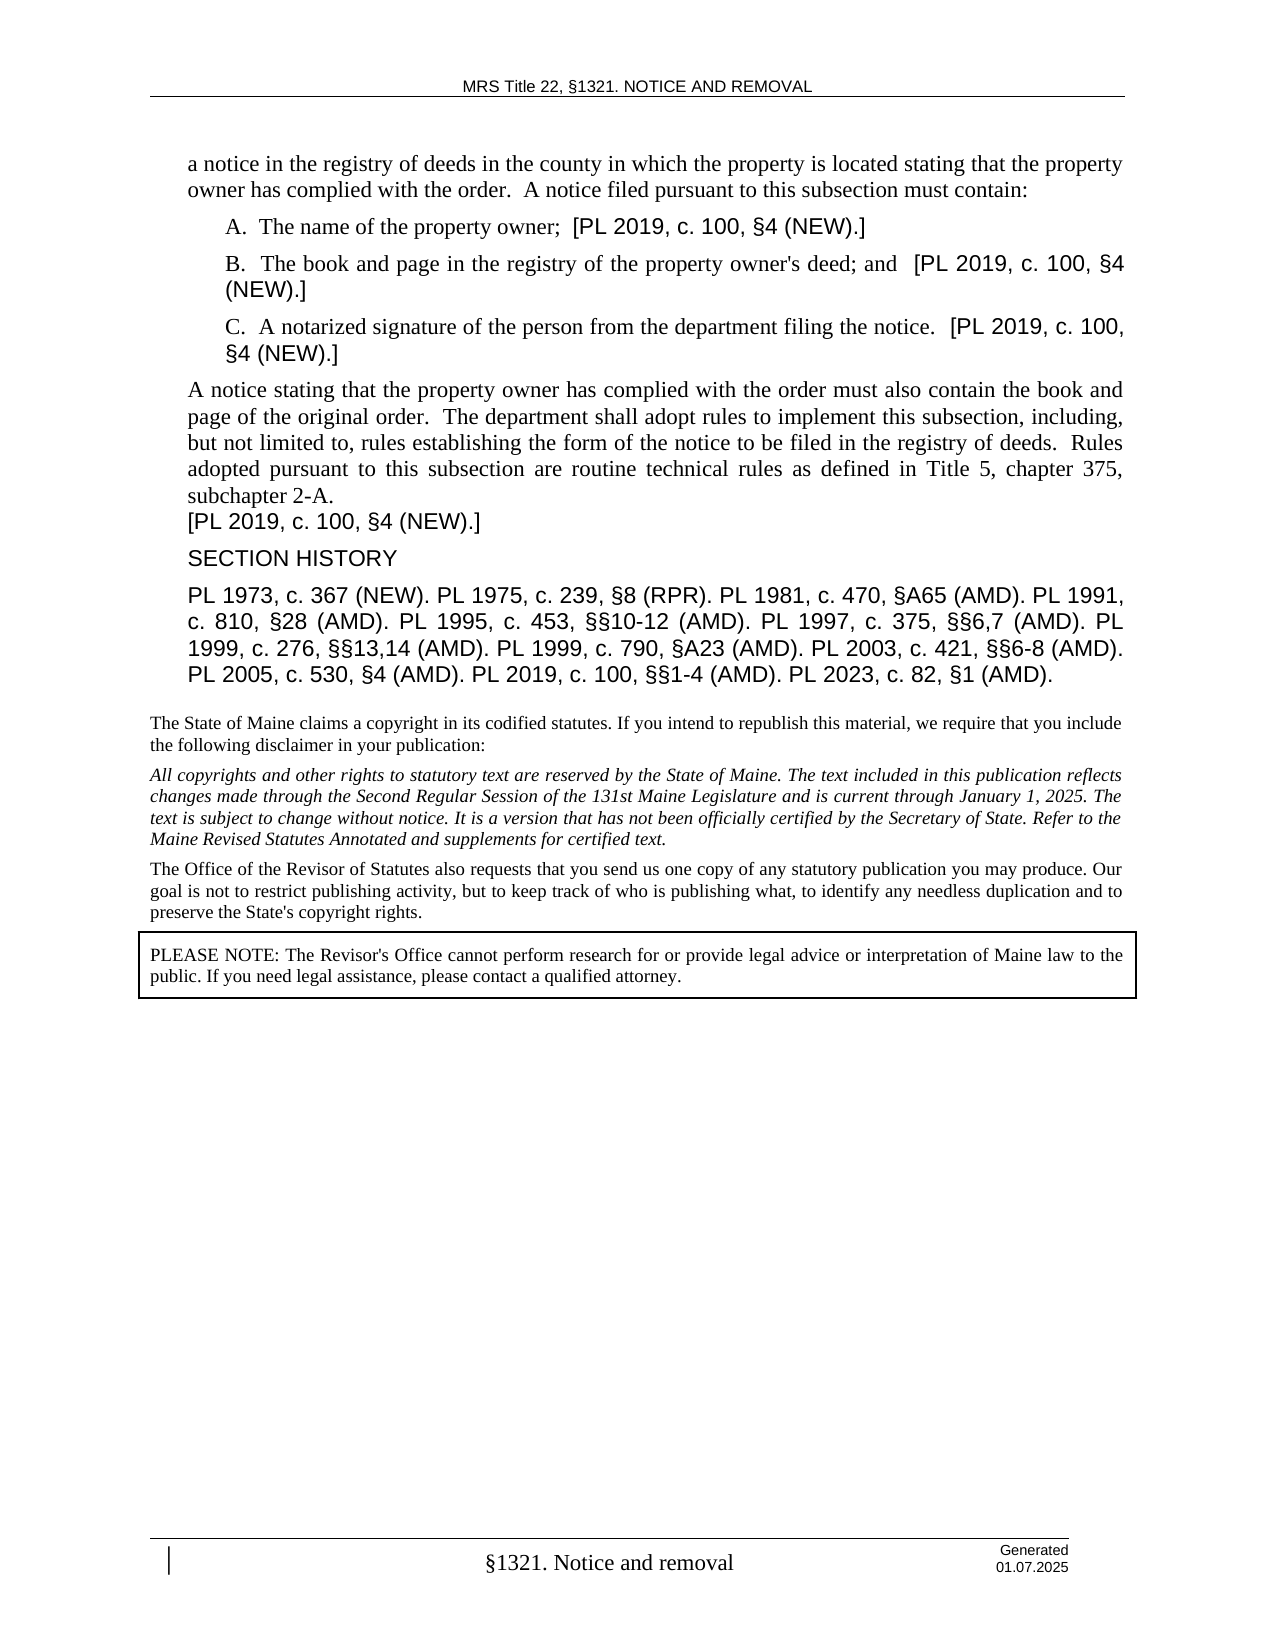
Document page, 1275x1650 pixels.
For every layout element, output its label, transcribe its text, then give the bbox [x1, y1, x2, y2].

text B. The book and page in the registry of the property owner's deed; and [PL 2019, c. 100, §4 (NEW).] [225, 250, 1125, 303]
text SECTION HISTORY [187, 545, 1125, 571]
text A notice stating that the property owner has complied with the order must also contain the book and page of the original order. The department shall adopt rules to implement this subsection, including, but not limited to, rules establishing the form of the notice to be filed in the registry of deeds. Rules adopted pursuant to this subsection are routine technical rules as defined in Title 5, chapter 375, subchapter 2‑A. [187, 376, 1125, 508]
text A. The name of the property owner; [PL 2019, c. 100, §4 (NEW).] [225, 213, 1125, 239]
text All copyrights and other rights to statutory text are reserved by the State of Maine. The text included in this publication reflects changes made through the Second Regular Session of the 131st Maine Legislature and is current through January 1, 2025 . The text is subject to change without notice. It is a version that has not been officially certified by the Secretary of State. Refer to the Maine Revised Statutes Annotated and supplements for certified text. [150, 764, 1125, 850]
text PLEASE NOTE: The Revisor's Office cannot perform research for or provide legal advice or interpretation of Maine law to the public. If you need legal assistance, please contact a qualified attorney. [140, 933, 1135, 997]
text PL 1973, c. 367 (NEW). PL 1975, c. 239, §8 (RPR). PL 1981, c. 470, §A65 (AMD). PL 1991, c. 810, §28 (AMD). PL 1995, c. 453, §§10-12 (AMD). PL 1997, c. 375, §§6,7 (AMD). PL 1999, c. 276, §§13,14 (AMD). PL 1999, c. 790, §A23 (AMD). PL 2003, c. 421, §§6-8 (AMD). PL 2005, c. 530, §4 (AMD). PL 2019, c. 100, §§1-4 (AMD). PL 2023, c. 82, §1 (AMD). [187, 582, 1125, 687]
text The State of Maine claims a copyright in its codified statutes. If you intend to republish this material, we require that you include the following disclaimer in your publication: [150, 712, 1125, 755]
text The Office of the Revisor of Statutes also requests that you send us one copy of any statutory publication you may produce. Our goal is not to restrict publishing activity, but to keep track of who is publishing what, to identify any needless duplication and to preserve the State's copyright rights. [150, 858, 1125, 923]
text C. A notarized signature of the person from the department filing the notice. [PL 2019, c. 100, §4 (NEW).] [225, 313, 1125, 366]
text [187, 150, 1125, 203]
text [PL 2019, c. 100, §4 (NEW).] [187, 508, 1125, 534]
